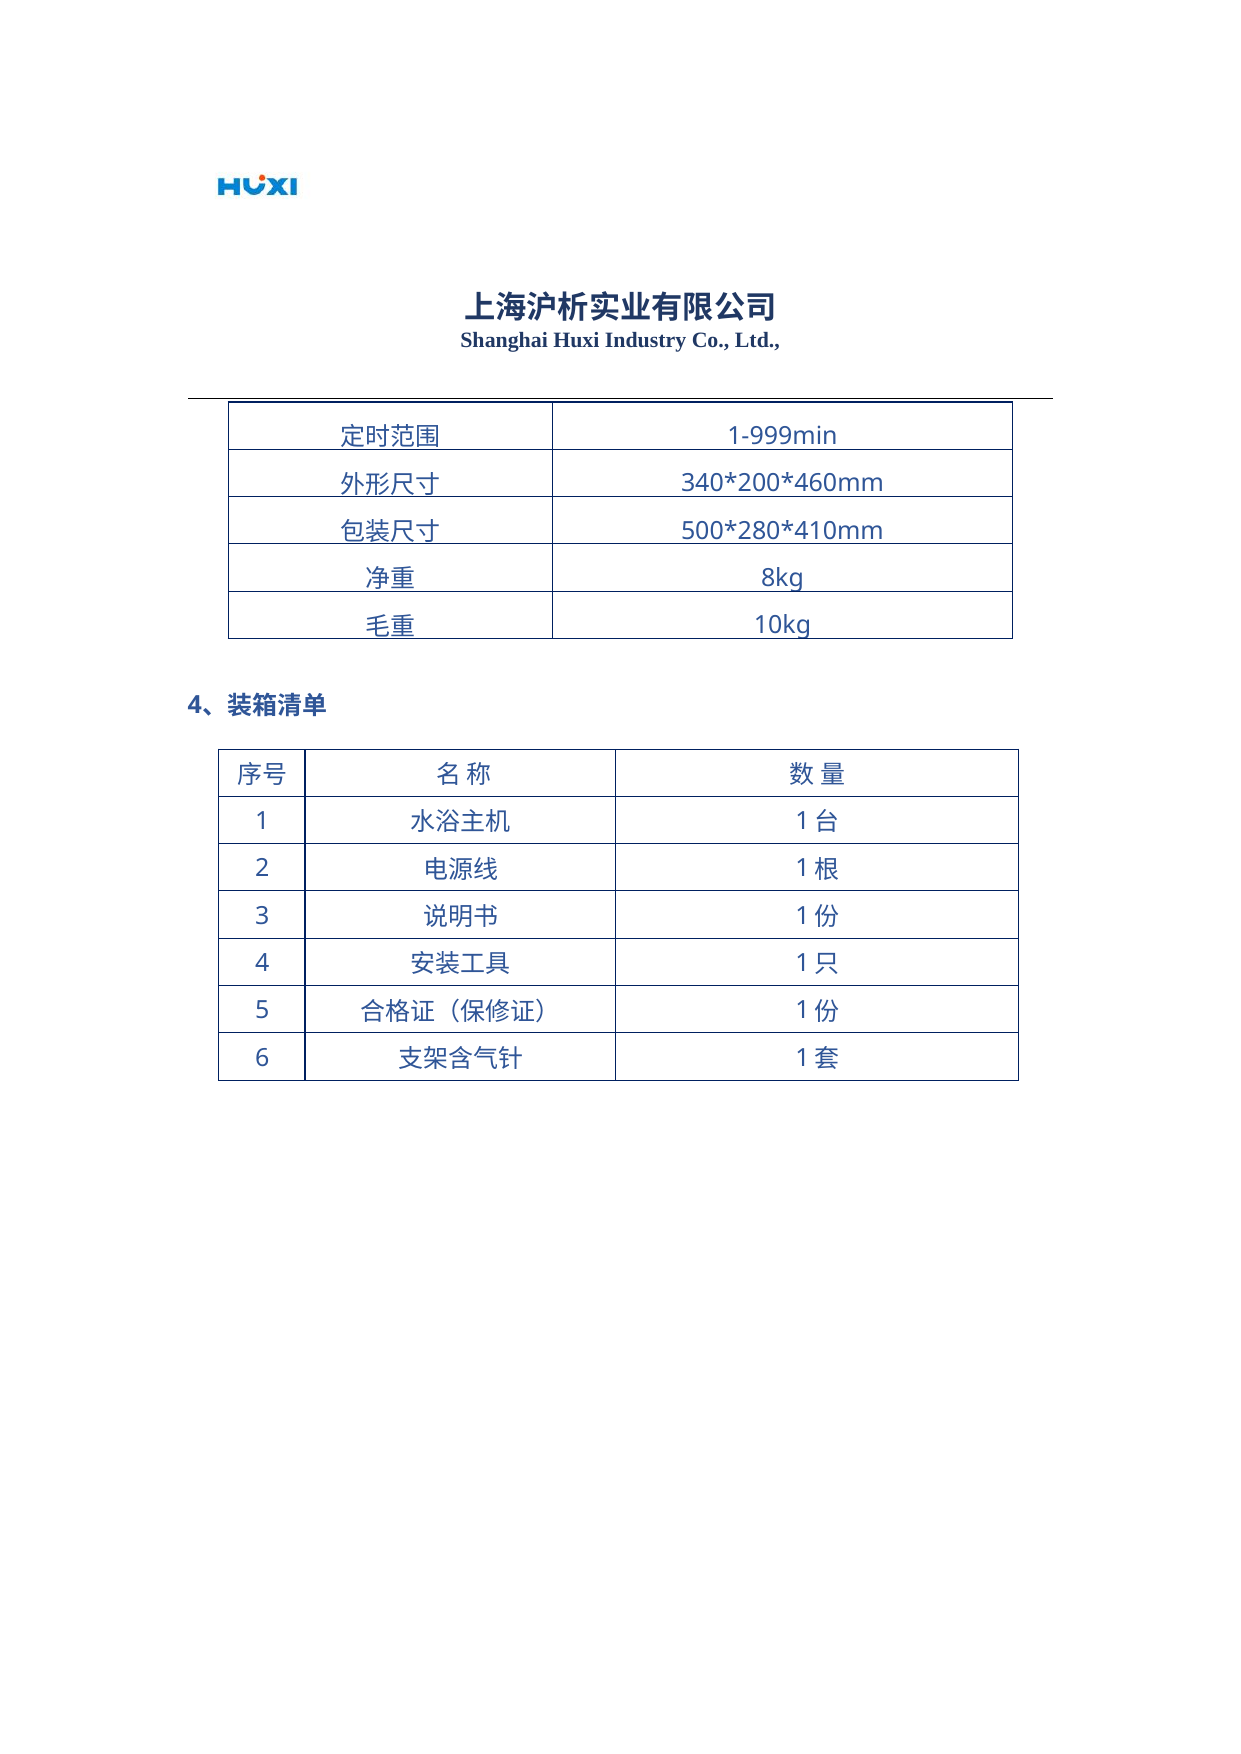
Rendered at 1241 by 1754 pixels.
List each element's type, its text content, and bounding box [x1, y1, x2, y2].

table_cell 6 [219, 1033, 304, 1079]
table_cell 5 [219, 986, 304, 1032]
table_cell 3 [219, 891, 304, 938]
table_header 名 称 [306, 750, 615, 796]
table_cell 安装工具 [306, 939, 615, 985]
table_cell 1份 [616, 986, 1018, 1032]
table_cell 1份 [616, 891, 1018, 938]
table_cell 说明书 [306, 891, 615, 938]
table_cell 1根 [616, 844, 1018, 890]
table_cell 水浴主机 [306, 797, 615, 843]
table_cell 支架含气针 [306, 1033, 615, 1079]
table_cell 4 [219, 939, 304, 985]
text 4、装箱清单 [187, 671, 1053, 736]
picture [187, 117, 323, 253]
table_cell 1套 [616, 1033, 1018, 1079]
table_cell 1 [219, 797, 304, 843]
table_cell 1台 [616, 797, 1018, 843]
table_cell 1只 [616, 939, 1018, 985]
table_cell 2 [219, 844, 304, 890]
table_header 序号 [219, 750, 304, 796]
table_cell 合格证（保修证） [306, 986, 615, 1032]
table_header 数 量 [616, 750, 1018, 796]
table_cell 电源线 [306, 844, 615, 890]
